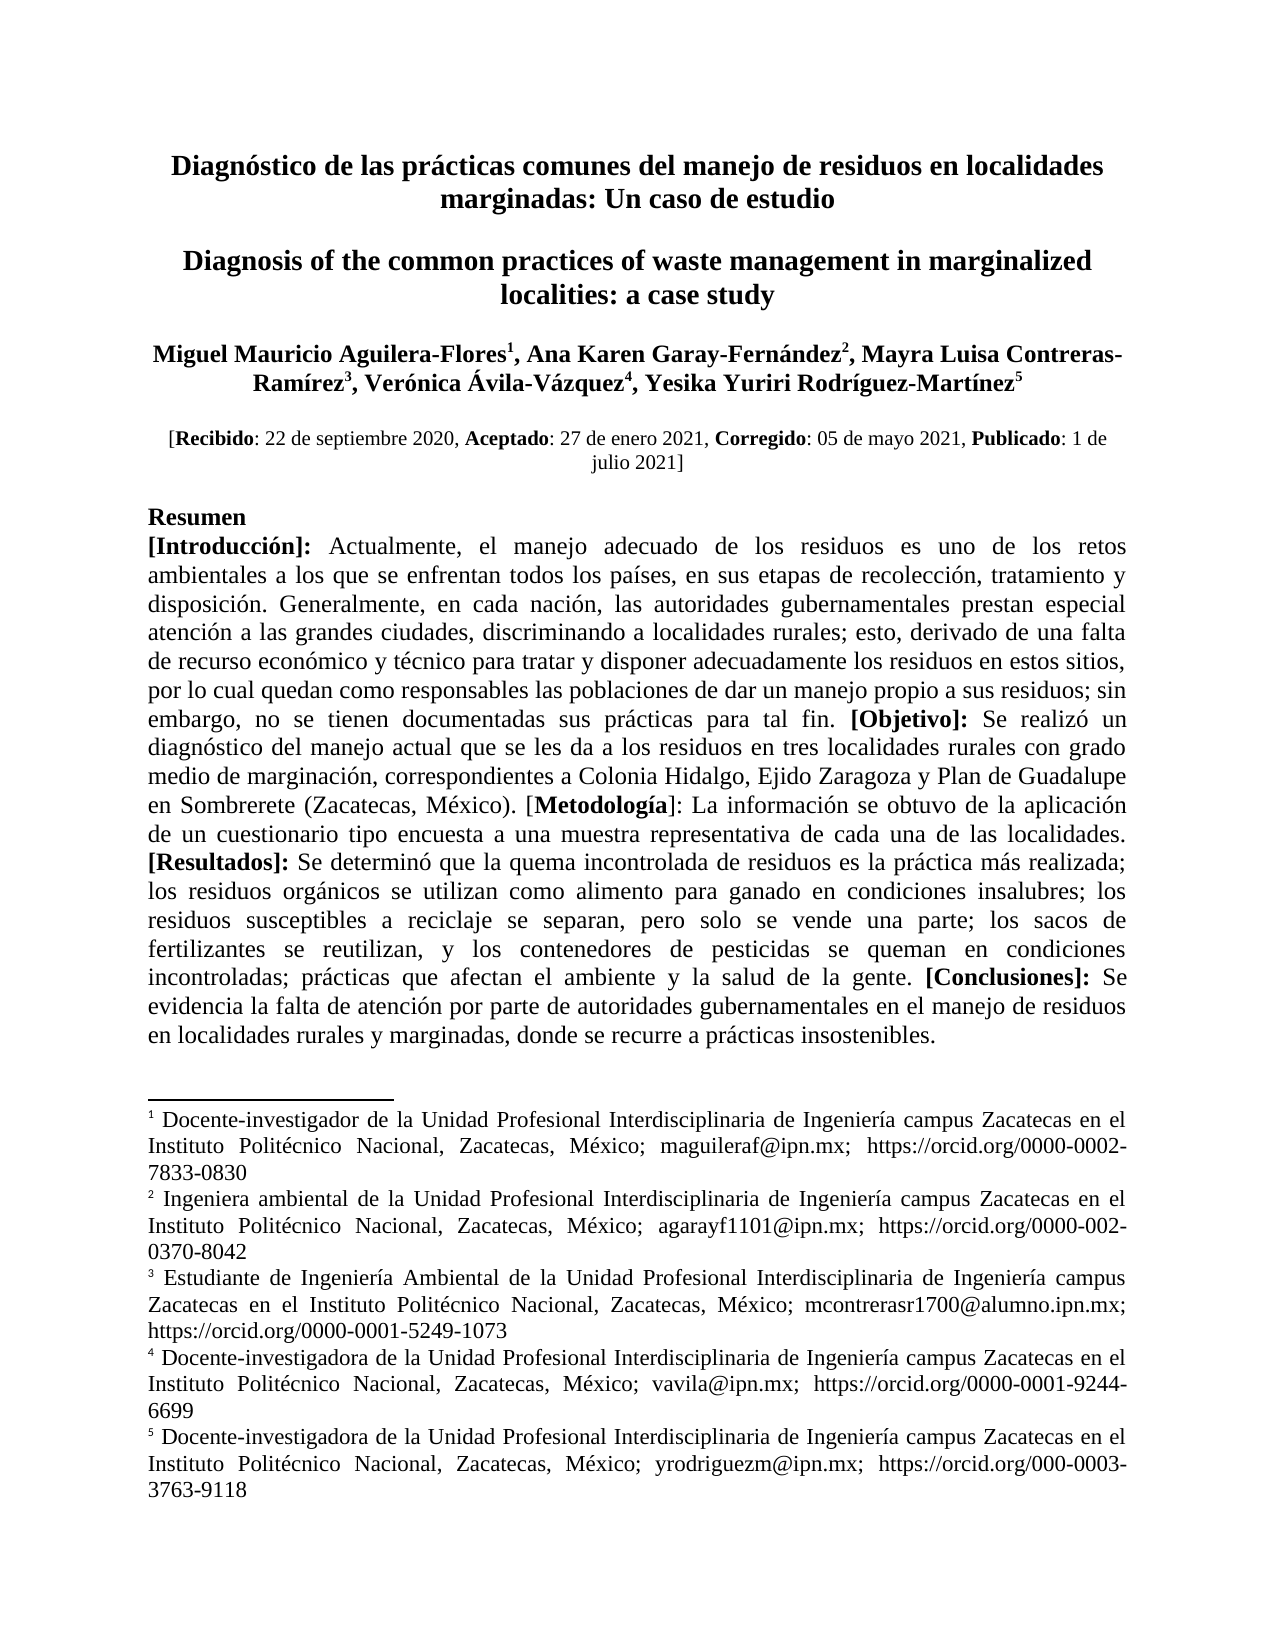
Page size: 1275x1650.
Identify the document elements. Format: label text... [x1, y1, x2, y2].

text [Recibido: 22 de septiembre 2020, Aceptado: 27 de enero 2021, Corregido: 05 de mayo 2021, Publicado: 1 de julio 2021] [148, 426, 1127, 474]
text Miguel Mauricio Aguilera-Flores, Ana Karen Garay-Fernández, Mayra Luisa Contreras-Ramírez, Verónica Ávila-Vázquez, Yesika Yuriri Rodríguez-Martínez [148, 339, 1127, 397]
text Resumen [148, 502, 1127, 531]
text Diagnosis of the common practices of waste management in marginalized localities: a case study [148, 243, 1127, 311]
text Diagnóstico de las prácticas comunes del manejo de residuos en localidades marginadas: Un caso de estudio [148, 148, 1127, 215]
text [Introducción]: Actualmente, el manejo adecuado de los residuos es uno de los retos ambientales a los que se enfrentan todos los países, en sus etapas de recolección, tratamiento y disposición. Generalmente, en cada nación, las autoridades gubernamentales prestan especial atención a las grandes ciudades, discriminando a localidades rurales; esto, derivado de una falta de recurso económico y técnico para tratar y disponer adecuadamente los residuos en estos sitios, por lo cual quedan como responsables las poblaciones de dar un manejo propio a sus residuos; sin embargo, no se tienen documentadas sus prácticas para tal fin. [Objetivo]: Se realizó un diagnóstico del manejo actual que se les da a los residuos en tres localidades rurales con grado medio de marginación, correspondientes a Colonia Hidalgo, Ejido Zaragoza y Plan de Guadalupe en Sombrerete (Zacatecas, México). [Metodología]: La información se obtuvo de la aplicación de un cuestionario tipo encuesta a una muestra representativa de cada una de las localidades. [Resultados]: Se determinó que la quema incontrolada de residuos es la práctica más realizada; los residuos orgánicos se utilizan como alimento para ganado en condiciones insalubres; los residuos susceptibles a reciclaje se separan, pero solo se vende una parte; los sacos de fertilizantes se reutilizan, y los contenedores de pesticidas se queman en condiciones incontroladas; prácticas que afectan el ambiente y la salud de la gente. [Conclusiones]: Se evidencia la falta de atención por parte de autoridades gubernamentales en el manejo de residuos en localidades rurales y marginadas, donde se recurre a prácticas insostenibles. [148, 531, 1127, 1049]
